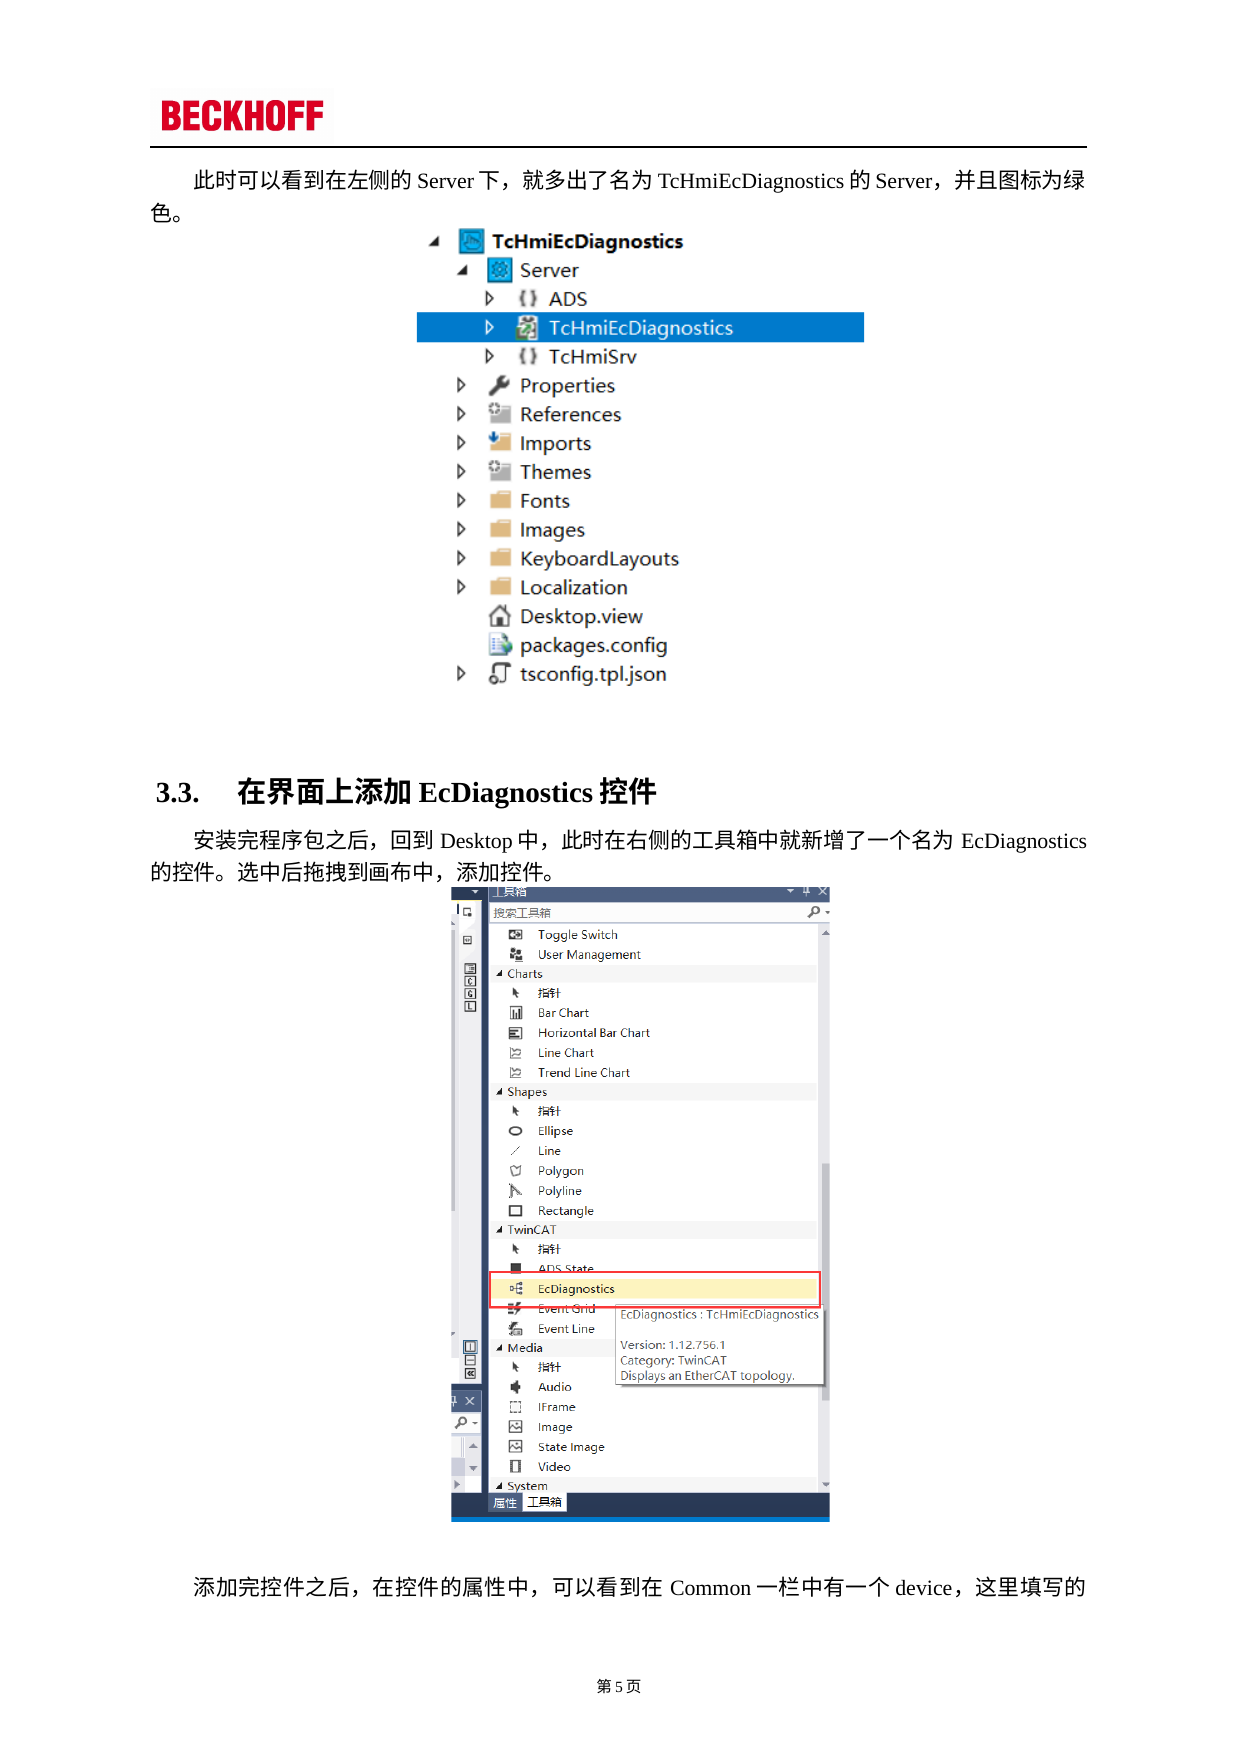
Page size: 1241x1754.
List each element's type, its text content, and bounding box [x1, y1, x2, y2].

picture [451, 887, 830, 1522]
picture [416, 227, 865, 696]
subtitle 在界面上添加EcDiagnostics控件 [156, 757, 1087, 822]
text 安装完程序包之后，回到Desktop中，此时在右侧的工具箱中就新增了一个名为EcDiagnostics的控件。选中后拖拽到画布中，添加控件。 [150, 822, 1087, 887]
text 此时可以看到在左侧的Server下，就多出了名为TcHmiEcDiagnostics的Server，并且图标为绿色。 [150, 163, 1087, 228]
picture [150, 88, 334, 144]
text 添加完控件之后，在控件的属性中，可以看到在Common一栏中有一个device，这里填写的Device名称就是对应的TcHmiEcDiagnostics中的配置名称。 [150, 1570, 1087, 1602]
